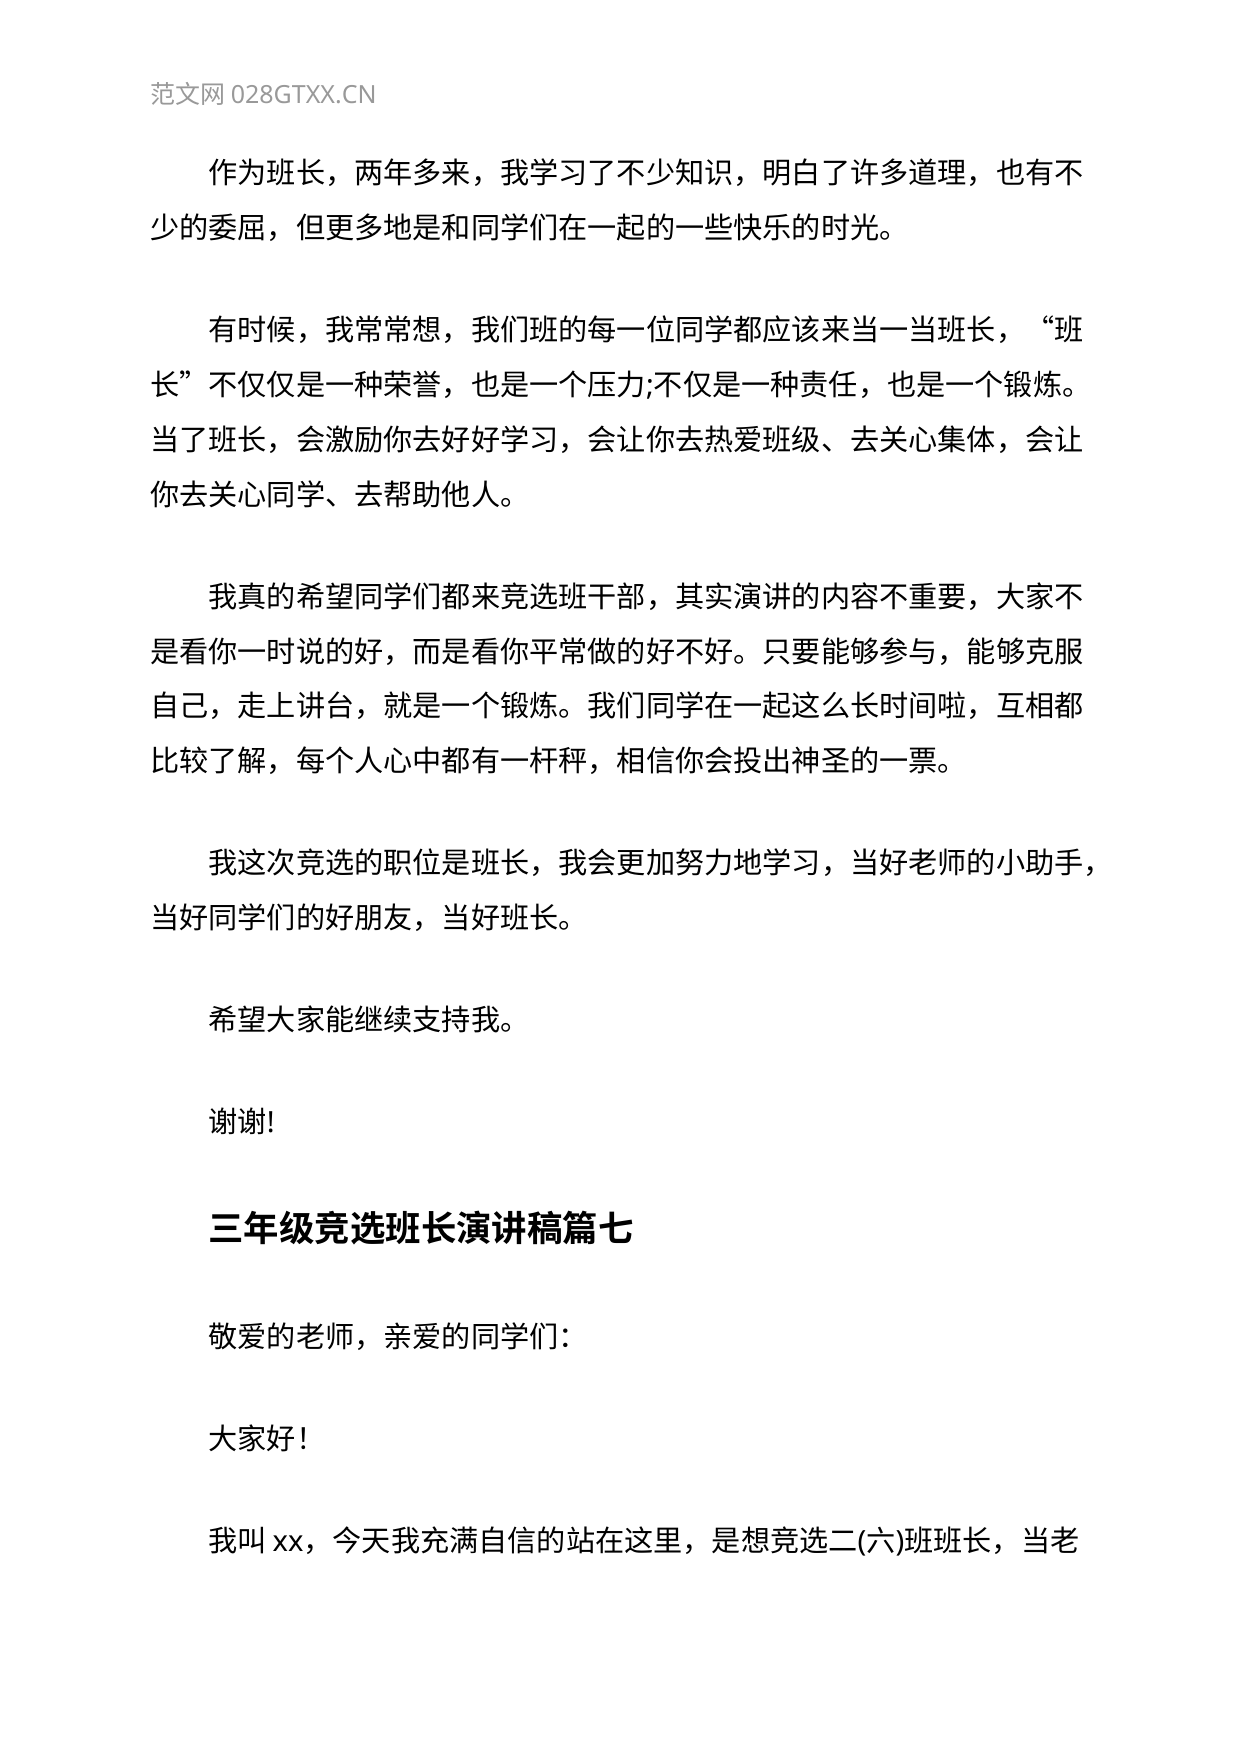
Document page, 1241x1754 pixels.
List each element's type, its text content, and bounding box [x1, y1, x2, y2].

text 三年级竞选班长演讲稿篇七 [150, 1200, 1090, 1251]
text 谢谢! [150, 1098, 1090, 1141]
text 大家好！ [150, 1415, 1090, 1458]
text 作为班长，两年多来，我学习了不少知识，明白了许多道理，也有不少的委屈，但更多地是和同学们在一起的一些快乐的时光。 [150, 150, 1090, 247]
text 希望大家能继续支持我。 [150, 996, 1090, 1039]
text 我真的希望同学们都来竞选班干部，其实演讲的内容不重要，大家不是看你一时说的好，而是看你平常做的好不好。只要能够参与，能够克服自己，走上讲台，就是一个锻炼。我们同学在一起这么长时间啦，互相都比较了解，每个人心中都有一杆秤，相信你会投出神圣的一票。 [150, 573, 1090, 780]
text 我这次竞选的职位是班长，我会更加努力地学习，当好老师的小助手，当好同学们的好朋友，当好班长。 [150, 840, 1090, 937]
text 敬爱的老师，亲爱的同学们： [150, 1313, 1090, 1356]
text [150, 1517, 1090, 1559]
text 有时候，我常常想，我们班的每一位同学都应该来当一当班长，“班长”不仅仅是一种荣誉，也是一个压力;不仅是一种责任，也是一个锻炼。当了班长，会激励你去好好学习，会让你去热爱班级、去关心集体，会让你去关心同学、去帮助他人。 [150, 307, 1090, 514]
